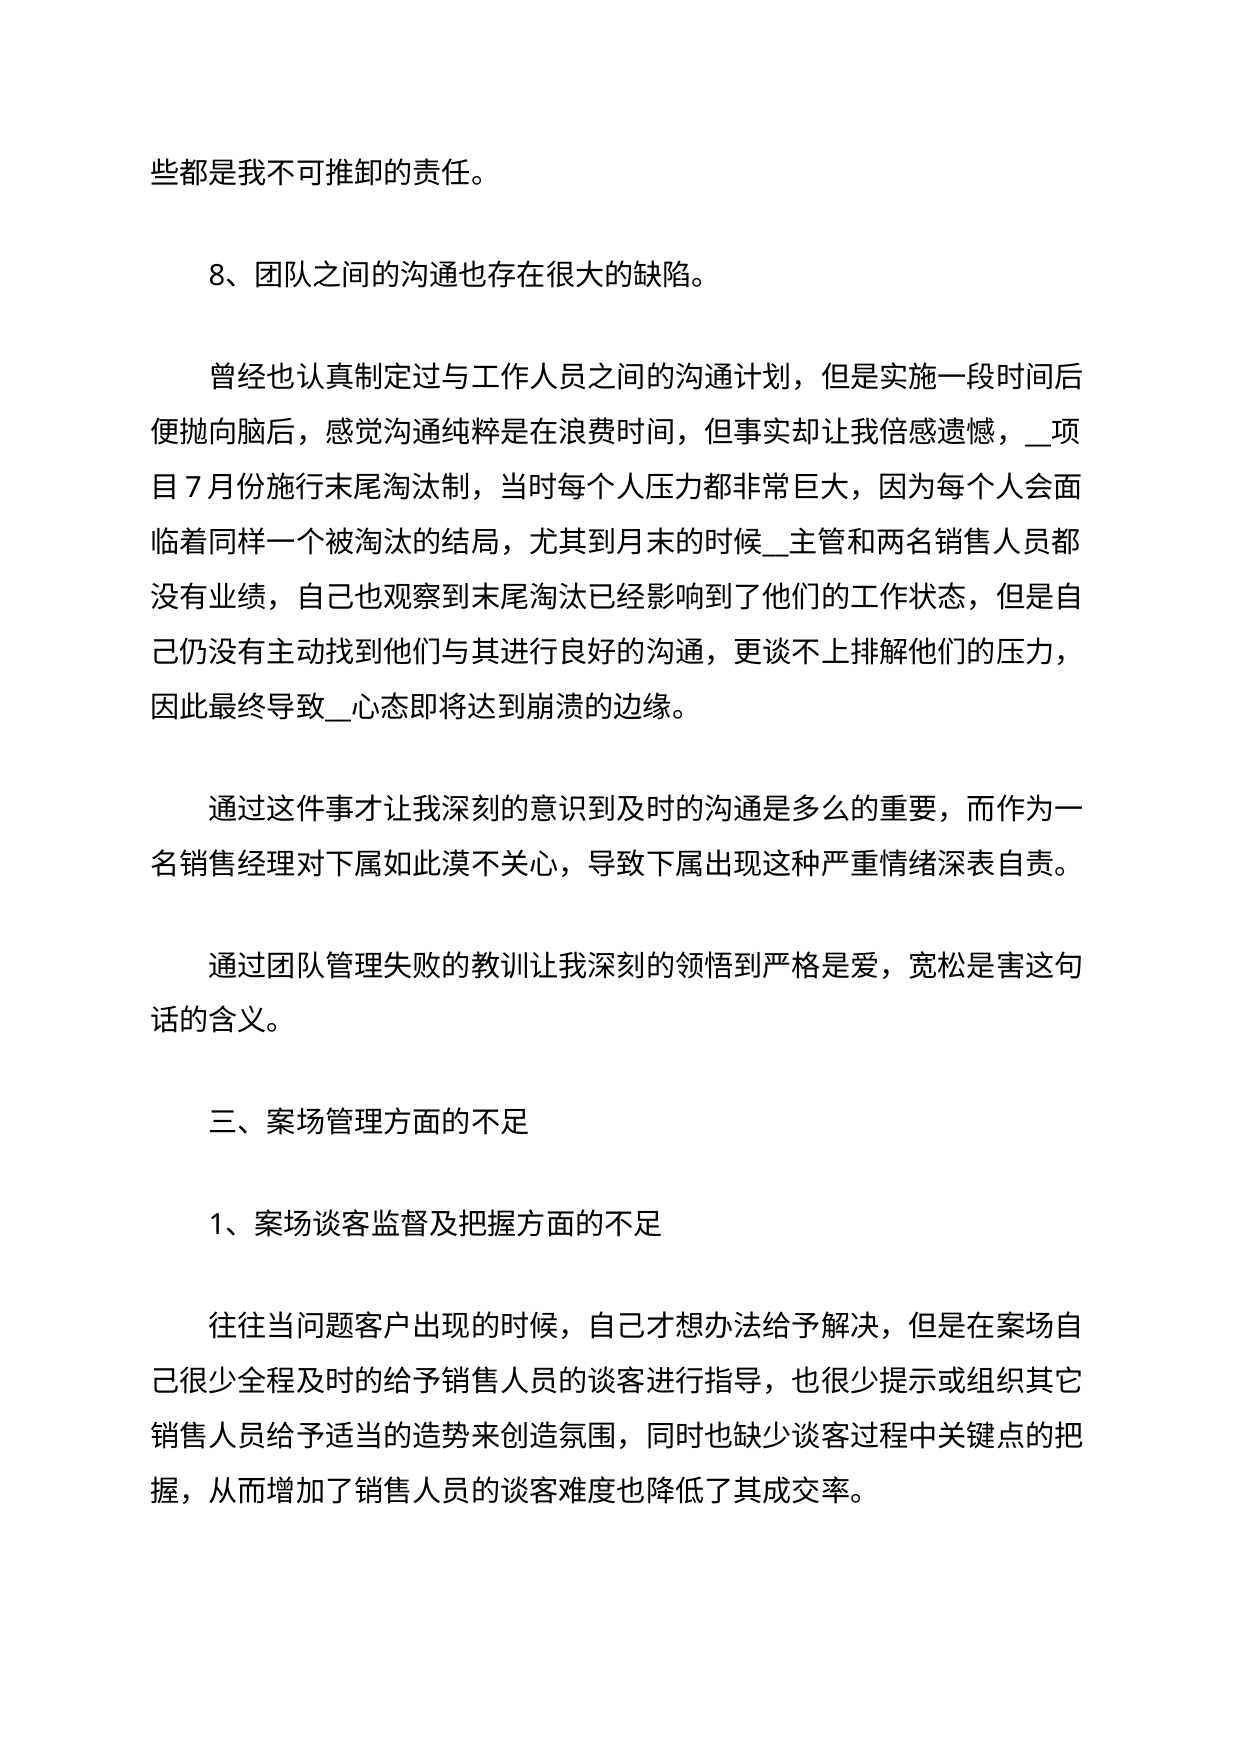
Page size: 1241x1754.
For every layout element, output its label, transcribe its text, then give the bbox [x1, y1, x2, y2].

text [150, 150, 1090, 192]
text 通过这件事才让我深刻的意识到及时的沟通是多么的重要，而作为一名销售经理对下属如此漠不关心，导致下属出现这种严重情绪深表自责。 [150, 785, 1090, 883]
text 1、案场谈客监督及把握方面的不足 [150, 1201, 1090, 1243]
text 曾经也认真制定过与工作人员之间的沟通计划，但是实施一段时间后便抛向脑后，感觉沟通纯粹是在浪费时间，但事实却让我倍感遗憾，__项目7月份施行末尾淘汰制，当时每个人压力都非常巨大，因为每个人会面临着同样一个被淘汰的结局，尤其到月末的时候__主管和两名销售人员都没有业绩，自己也观察到末尾淘汰已经影响到了他们的工作状态，但是自己仍没有主动找到他们与其进行良好的沟通，更谈不上排解他们的压力，因此最终导致__心态即将达到崩溃的边缘。 [150, 354, 1090, 726]
text 三、案场管理方面的不足 [150, 1099, 1090, 1141]
text 通过团队管理失败的教训让我深刻的领悟到严格是爱，宽松是害这句话的含义。 [150, 942, 1090, 1039]
text 8、团队之间的沟通也存在很大的缺陷。 [150, 252, 1090, 294]
text 往往当问题客户出现的时候，自己才想办法给予解决，但是在案场自己很少全程及时的给予销售人员的谈客进行指导，也很少提示或组织其它销售人员给予适当的造势来创造氛围，同时也缺少谈客过程中关键点的把握，从而增加了销售人员的谈客难度也降低了其成交率。 [150, 1302, 1090, 1509]
